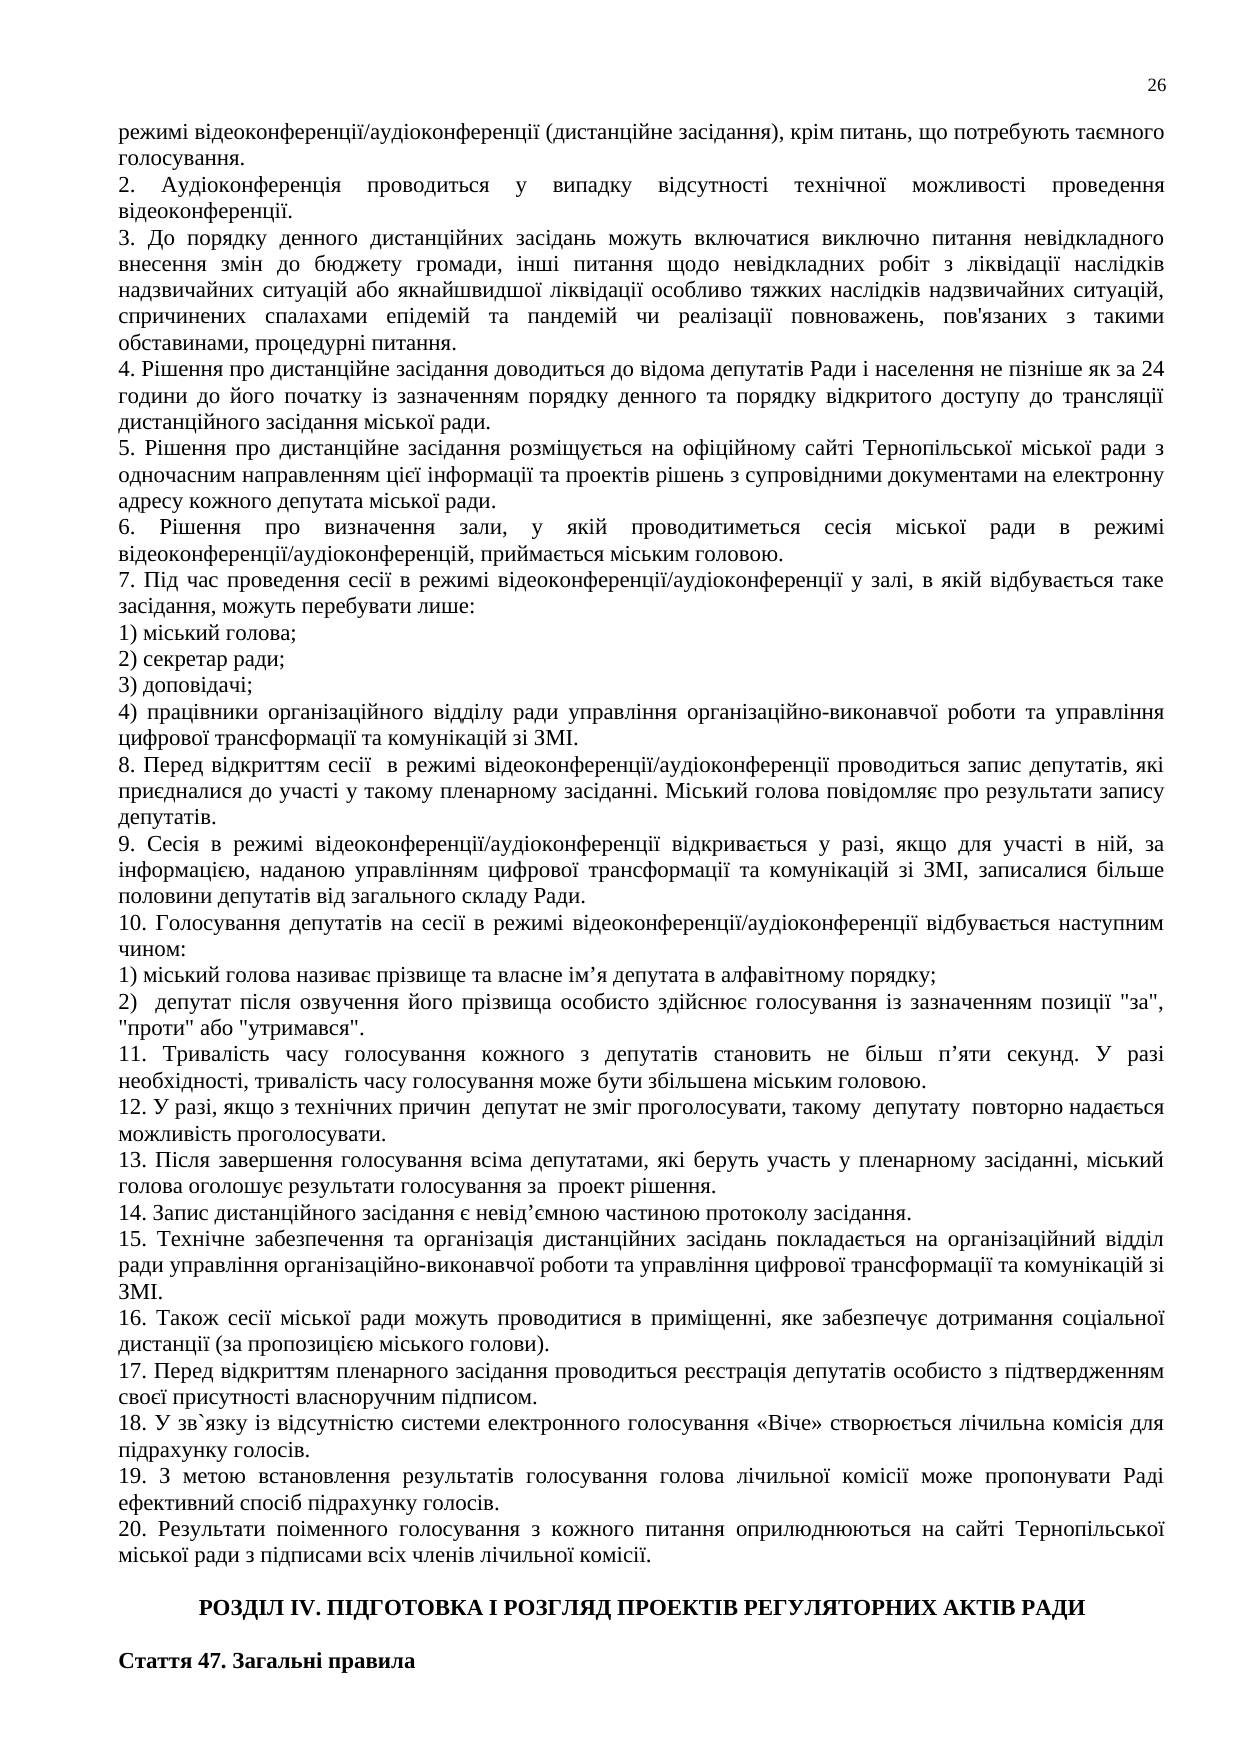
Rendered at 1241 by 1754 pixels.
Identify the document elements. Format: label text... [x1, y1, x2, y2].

text 18. У зв`язку із відсутністю системи електронного голосування «Віче» створюється лічильна комісія для підрахунку голосів. [118, 1409, 1166, 1462]
text 5. Рішення про дистанційне засідання розміщується на офіційному сайті Тернопільської міської ради з одночасним направленням цієї інформації та проектів рішень з супровідними документами на електронну адресу кожного депутата міської ради. [118, 434, 1166, 513]
text 14. Запис дистанційного засідання є невід’ємною частиною протоколу засідання. [118, 1199, 1166, 1225]
text 7. Під час проведення сесії в режимі відеоконференції/аудіоконференції у залі, в якій відбувається таке засідання, можуть перебувати лише: [118, 566, 1166, 619]
text Стаття 47. Загальні правила [118, 1647, 1166, 1673]
text 2. Аудіоконференція проводиться у випадку відсутності технічної можливості проведення відеоконференції. [118, 171, 1166, 223]
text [118, 118, 1166, 171]
text 10. Голосування депутатів на сесії в режимі відеоконференції/аудіоконференції відбувається наступним чином: [118, 909, 1166, 961]
text 2) секретар ради; [118, 645, 1166, 672]
text 11. Тривалість часу голосування кожного з депутатів становить не більш п’яти секунд. У разі необхідності, тривалість часу голосування може бути збільшена міським головою. [118, 1041, 1166, 1093]
text 1) міський голова називає прізвище та власне ім’я депутата в алфавітному порядку; [118, 961, 1166, 988]
text РОЗДІЛ IV. ПІДГОТОВКА І РОЗГЛЯД ПРОЕКТІВ РЕГУЛЯТОРНИХ АКТІВ РАДИ [118, 1594, 1166, 1620]
text 12. У разі, якщо з технічних причин депутат не зміг проголосувати, такому депутату повторно надається можливість проголосувати. [118, 1093, 1166, 1146]
text 9. Сесія в режимі відеоконференції/аудіоконференції відкривається у разі, якщо для участі в ній, за інформацією, наданою управлінням цифрової трансформації та комунікацій зі ЗМІ, записалися більше половини депутатів від загального складу Ради. [118, 830, 1166, 909]
text 1) міський голова; [118, 619, 1166, 645]
text 17. Перед відкриттям пленарного засідання проводиться реєстрація депутатів особисто з підтвердженням своєї присутності власноручним підписом. [118, 1357, 1166, 1409]
text 4. Рішення про дистанційне засідання доводиться до відома депутатів Ради і населення не пізніше як за 24 години до його початку із зазначенням порядку денного та порядку відкритого доступу до трансляції дистанційного засідання міської ради. [118, 355, 1166, 434]
text 3. До порядку денного дистанційних засідань можуть включатися виключно питання невідкладного внесення змін до бюджету громади, інші питання щодо невідкладних робіт з ліквідації наслідків надзвичайних ситуацій або якнайшвидшої ліквідації особливо тяжких наслідків надзвичайних ситуацій, спричинених спалахами епідемій та пандемій чи реалізації повноважень, пов'язаних з такими обставинами, процедурні питання. [118, 223, 1166, 355]
text 2) депутат після озвучення його прізвища особисто здійснює голосування із зазначенням позиції "за", "проти" або "утримався". [118, 988, 1166, 1041]
text 20. Результати поіменного голосування з кожного питання оприлюднюються на сайті Тернопільської міської ради з підписами всіх членів лічильної комісії. [118, 1515, 1166, 1568]
text 8. Перед відкриттям сесії в режимі відеоконференції/аудіоконференції проводиться запис депутатів, які приєдналися до участі у такому пленарному засіданні. Міський голова повідомляє про результати запису депутатів. [118, 751, 1166, 830]
text 15. Технічне забезпечення та організація дистанційних засідань покладається на організаційний відділ ради управління організаційно-виконавчої роботи та управління цифрової трансформації та комунікацій зі ЗМІ. [118, 1225, 1166, 1304]
text 3) доповідачі; [118, 672, 1166, 698]
text 19. З метою встановлення результатів голосування голова лічильної комісії може пропонувати Раді ефективний спосіб підрахунку голосів. [118, 1462, 1166, 1515]
text 13. Після завершення голосування всіма депутатами, які беруть участь у пленарному засіданні, міський голова оголошує результати голосування за проект рішення. [118, 1146, 1166, 1199]
text 6. Рішення про визначення зали, у якій проводитиметься сесія міської ради в режимі відеоконференції/аудіоконференцій, приймається міським головою. [118, 513, 1166, 566]
text 16. Також сесії міської ради можуть проводитися в приміщенні, яке забезпечує дотримання соціальної дистанції (за пропозицією міського голови). [118, 1304, 1166, 1357]
text 4) працівники організаційного відділу ради управління організаційно-виконавчої роботи та управління цифрової трансформації та комунікацій зі ЗМІ. [118, 698, 1166, 751]
